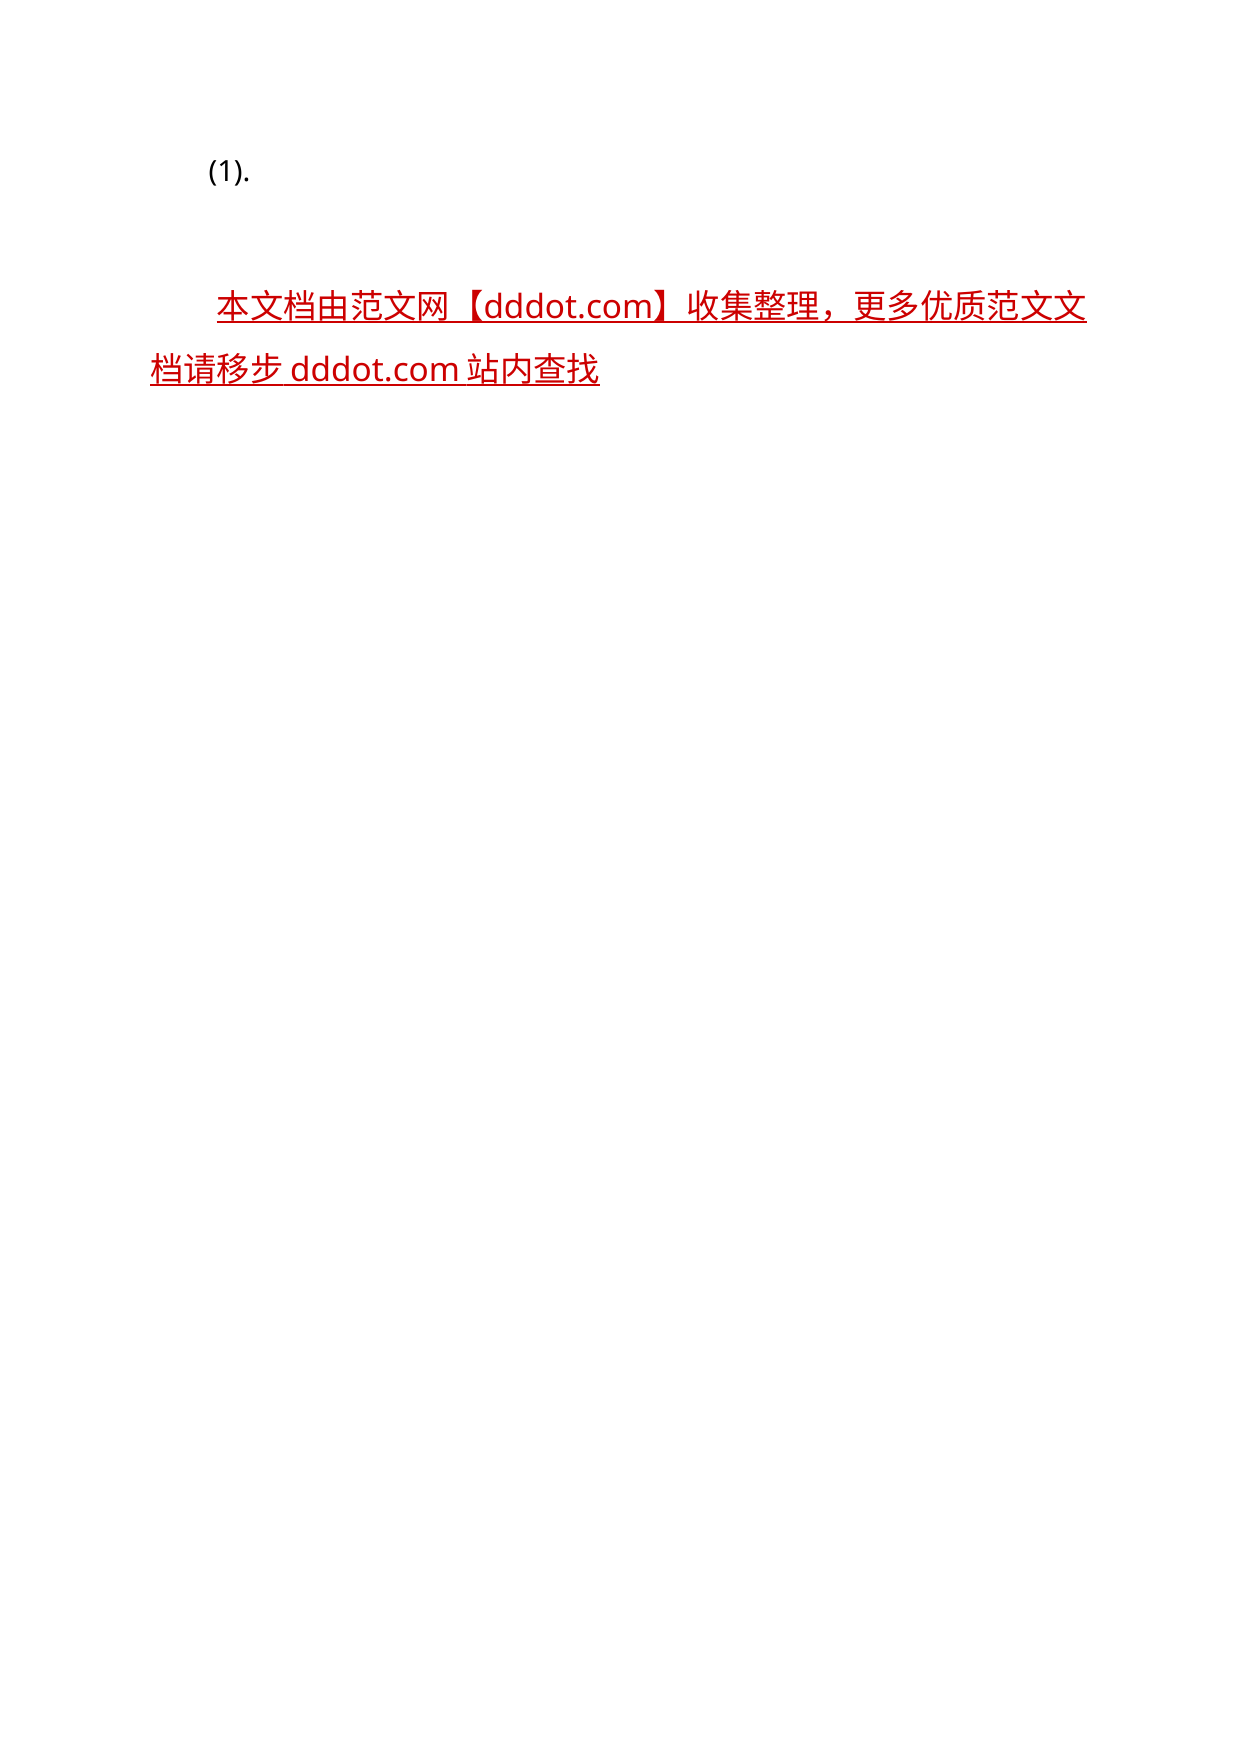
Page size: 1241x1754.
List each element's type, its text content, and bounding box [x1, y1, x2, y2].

text (1). [150, 150, 1090, 190]
text 本文档由范文网【dddot.com】收集整理，更多优质范文文档请移步dddot.com站内查找 [150, 280, 1090, 391]
